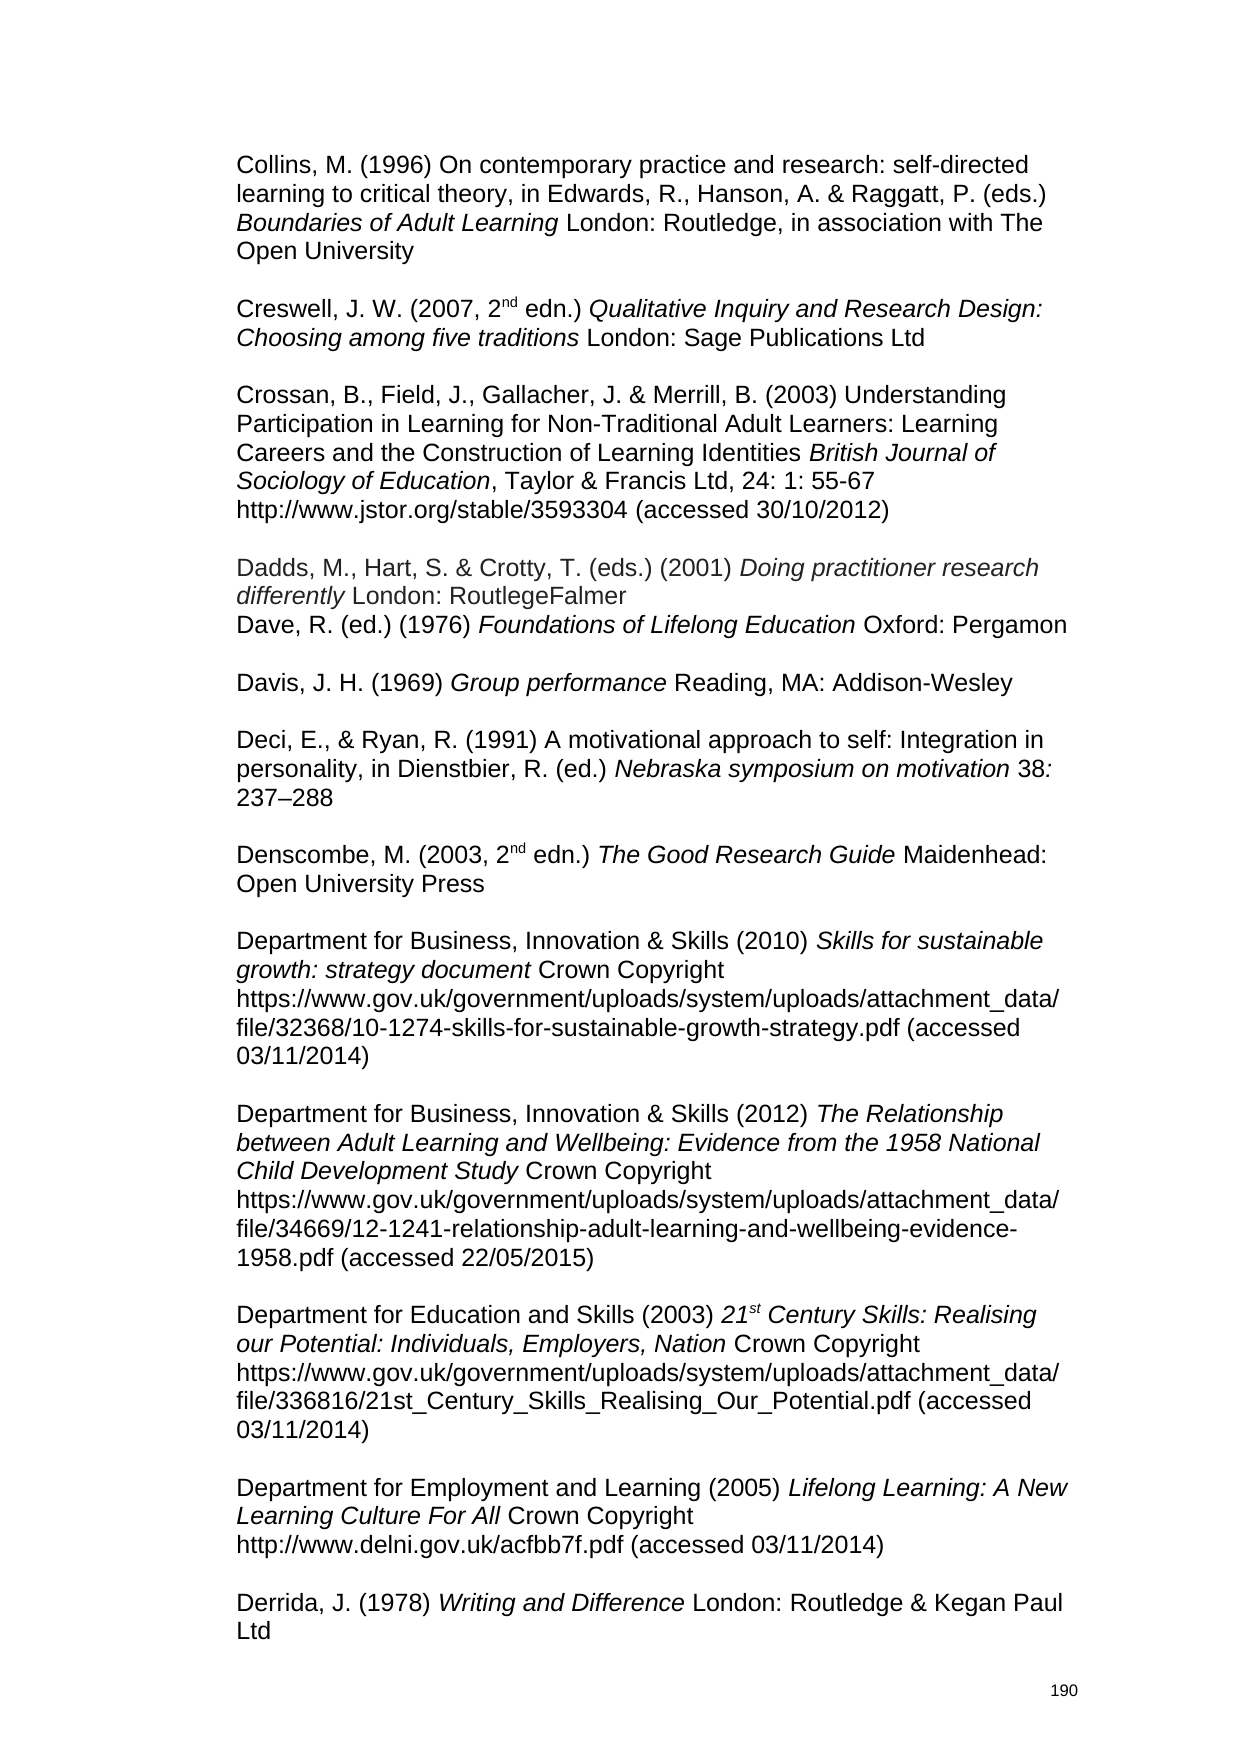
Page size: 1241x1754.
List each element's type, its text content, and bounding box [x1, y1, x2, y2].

text Davis, J. H. (1969) Group performance Reading, MA: Addison-Wesley [236, 667, 1078, 696]
text Department for Employment and Learning (2005) Lifelong Learning: A New Learning Culture For All Crown Copyright http://www.delni.gov.uk/acfbb7f.pdf (accessed 03/11/2014) [236, 1472, 1078, 1559]
text Crossan, B., Field, J., Gallacher, J. & Merrill, B. (2003) Understanding Participation in Learning for Non-Traditional Adult Learners: Learning Careers and the Construction of Learning Identities British Journal of Sociology of Education, Taylor & Francis Ltd, 24: 1: 55-67 http://www.jstor.org/stable/3593304 (accessed 30/10/2012) [236, 380, 1078, 524]
text Department for Business, Innovation & Skills (2012) The Relationship between Adult Learning and Wellbeing: Evidence from the 1958 National Child Development Study Crown Copyright [236, 1099, 1078, 1185]
text Collins, M. (1996) On contemporary practice and research: self-directed learning to critical theory, in Edwards, R., Hanson, A. & Raggatt, P. (eds.) Boundaries of Adult Learning London: Routledge, in association with The Open University [236, 150, 1078, 265]
text https://www.gov.uk/government/uploads/system/uploads/attachment_data/file/34669/12-1241-relationship-adult-learning-and-wellbeing-evidence-1958.pdf (accessed 22/05/2015) [236, 1185, 1078, 1271]
text Creswell, J. W. (2007, 2nd edn.) Qualitative Inquiry and Research Design: Choosing among five traditions London: Sage Publications Ltd [236, 294, 1078, 351]
text Derrida, J. (1978) Writing and Difference London: Routledge & Kegan Paul Ltd [236, 1587, 1078, 1645]
text Deci, E., & Ryan, R. (1991) A motivational approach to self: Integration in personality, in Dienstbier, R. (ed.) Nebraska symposium on motivation 38: 237–288 [236, 725, 1078, 811]
text Denscombe, M. (2003, 2nd edn.) The Good Research Guide Maidenhead: Open University Press [236, 840, 1078, 897]
text Dave, R. (ed.) (1976) Foundations of Lifelong Education Oxford: Pergamon [236, 610, 1078, 639]
text Department for Education and Skills (2003) 21st Century Skills: Realising our Potential: Individuals, Employers, Nation Crown Copyright https://www.gov.uk/government/uploads/system/uploads/attachment_data/file/336816/21st_Century_Skills_Realising_Our_Potential.pdf (accessed 03/11/2014) [236, 1300, 1078, 1444]
text Dadds, M., Hart, S. & Crotty, T. (eds.) (2001) Doing practitioner research differently London: RoutlegeFalmer [236, 552, 1078, 610]
text Department for Business, Innovation & Skills (2010) Skills for sustainable growth: strategy document Crown Copyright https://www.gov.uk/government/uploads/system/uploads/attachment_data/file/32368/10-1274-skills-for-sustainable-growth-strategy.pdf (accessed 03/11/2014) [236, 926, 1078, 1070]
